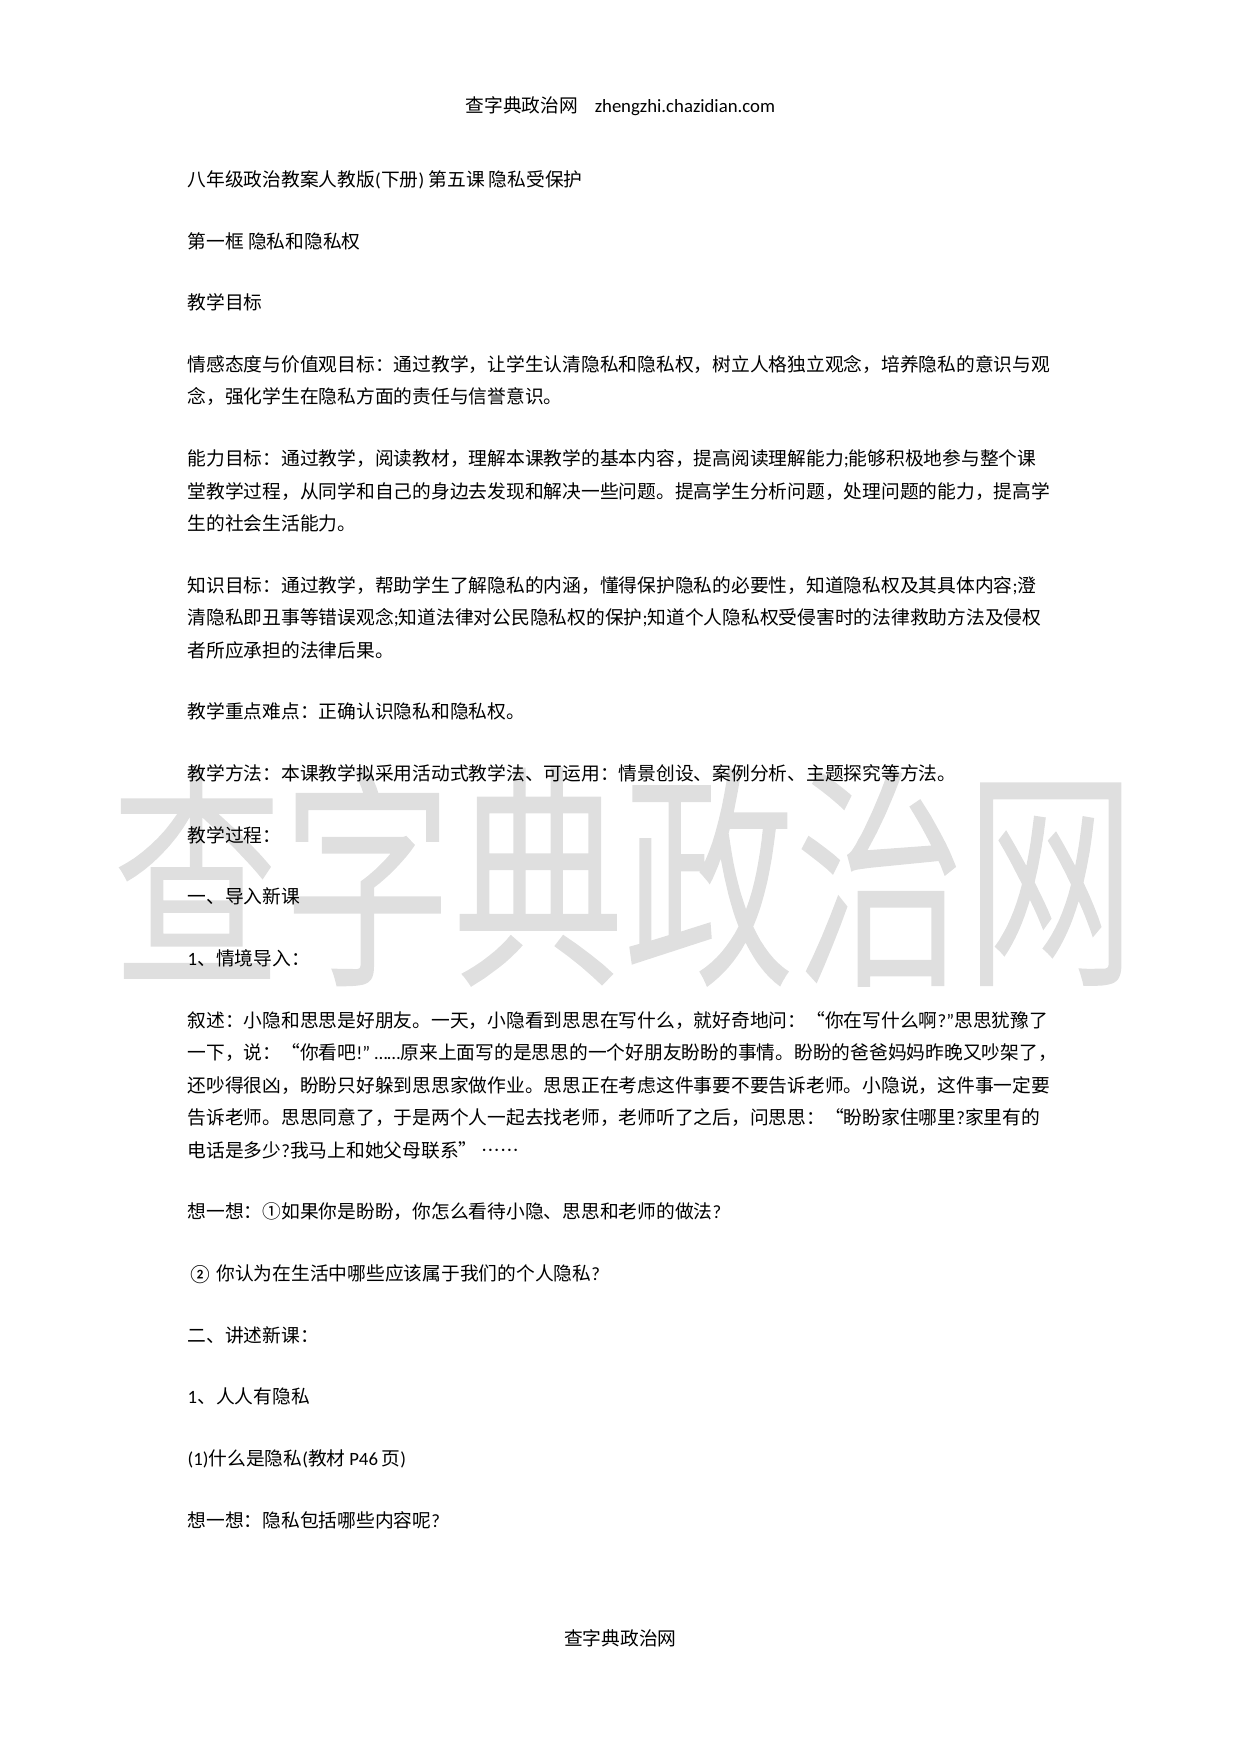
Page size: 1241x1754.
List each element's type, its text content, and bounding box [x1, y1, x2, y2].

text 二、讲述新课： [187, 1318, 1053, 1350]
text 能力目标：通过教学，阅读教材，理解本课教学的基本内容，提高阅读理解能力;能够积极地参与整个课堂教学过程，从同学和自己的身边去发现和解决一些问题。提高学生分析问题，处理问题的能力，提高学生的社会生活能力。 [187, 441, 1053, 539]
text 想一想：隐私包括哪些内容呢? [187, 1503, 1053, 1535]
text 知识目标：通过教学，帮助学生了解隐私的内涵，懂得保护隐私的必要性，知道隐私权及其具体内容;澄清隐私即丑事等错误观念;知道法律对公民隐私权的保护;知道个人隐私权受侵害时的法律救助方法及侵权者所应承担的法律后果。 [187, 568, 1053, 665]
text 教学目标 [187, 285, 1053, 318]
text 想一想：①如果你是盼盼，你怎么看待小隐、思思和老师的做法? [187, 1194, 1053, 1227]
text 一、导入新课 [187, 879, 1053, 912]
text 叙述：小隐和思思是好朋友。一天，小隐看到思思在写什么，就好奇地问：“你在写什么啊?”思思犹豫了一下，说：“你看吧!” ……原来上面写的是思思的一个好朋友盼盼的事情。盼盼的爸爸妈妈昨晚又吵架了，还吵得很凶，盼盼只好躲到思思家做作业。思思正在考虑这件事要不要告诉老师。小隐说，这件事一定要告诉老师。思思同意了，于是两个人一起去找老师，老师听了之后，问思思：“盼盼家住哪里?家里有的电话是多少?我马上和她父母联系” …… [187, 1003, 1053, 1165]
text 情感态度与价值观目标：通过教学，让学生认清隐私和隐私权，树立人格独立观念，培养隐私的意识与观念，强化学生在隐私方面的责任与信誉意识。 [187, 347, 1053, 412]
text ②你认为在生活中哪些应该属于我们的个人隐私? [187, 1256, 1053, 1289]
text 八年级政治教案人教版(下册) 第五课 隐私受保护 [187, 162, 1053, 194]
text 1、人人有隐私 [187, 1379, 1053, 1412]
text 第一框 隐私和隐私权 [187, 224, 1053, 256]
text 教学重点难点：正确认识隐私和隐私权。 [187, 694, 1053, 727]
text 教学过程： [187, 818, 1053, 850]
text (1)什么是隐私(教材P46页) [187, 1441, 1053, 1474]
text 1、情境导入： [187, 941, 1053, 974]
text 教学方法：本课教学拟采用活动式教学法、可运用：情景创设、案例分析、主题探究等方法。 [187, 756, 1053, 789]
